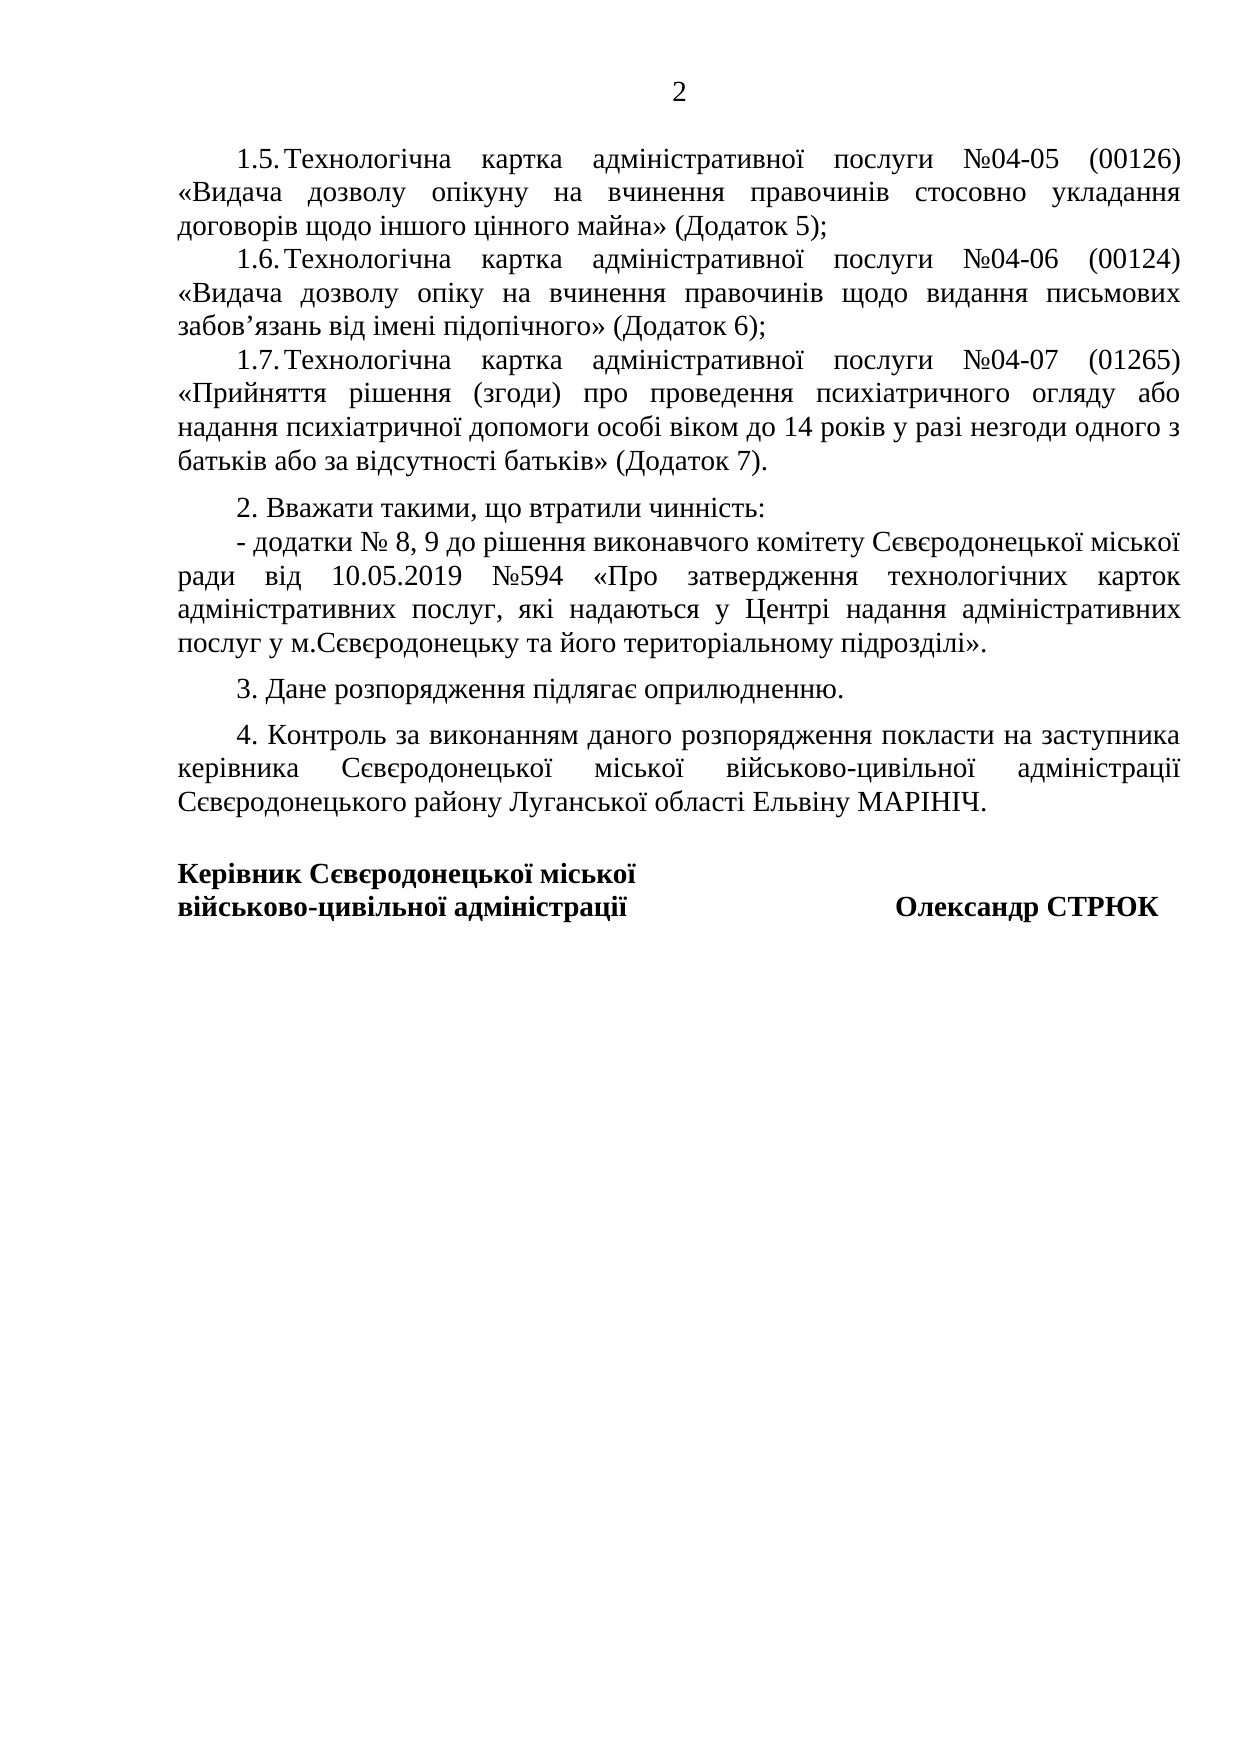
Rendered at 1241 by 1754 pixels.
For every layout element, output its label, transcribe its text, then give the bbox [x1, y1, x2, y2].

text 3. Дане розпорядження підлягає оприлюдненню. [177, 671, 1181, 704]
text військово-цивільної адміністрації Олександр СТРЮК [177, 889, 1181, 923]
text Керівник Сєвєродонецької міської [177, 856, 1181, 889]
list Технологічна картка адміністративної послуги №04-06 (00124) «Видача дозволу опіку на вчинення правочинів щодо видання письмових забов’язань від імені підопічного» (Додаток 6); [177, 241, 1181, 342]
list Технологічна картка адміністративної послуги №04-05 (00126) «Видача дозволу опікуну на вчинення правочинів стосовно укладання договорів щодо іншого цінного майна» (Додаток 5); [177, 141, 1181, 241]
list - додатки № 8, 9 до рішення виконавчого комітету Сєвєродонецької міської ради від 10.05.2019 №594 «Про затвердження технологічних карток адміністративних послуг, які надаються у Центрі надання адміністративних послуг у м.Сєвєродонецьку та його територіальному підрозділі». [177, 524, 1181, 658]
list Вважати такими, що втратили чинність: [177, 491, 1181, 524]
list Технологічна картка адміністративної послуги №04-07 (01265) «Прийняття рішення (згоди) про проведення психіатричного огляду або надання психіатричної допомоги особі віком до 14 років у разі незгоди одного з батьків або за відсутності батьків» (Додаток 7). [177, 342, 1181, 476]
text 4. Контроль за виконанням даного розпорядження покласти на заступника керівника Сєвєродонецької міської військово-цивільної адміністрації Сєвєродонецького району Луганської області Ельвіну МАРІНІЧ. [177, 717, 1181, 817]
